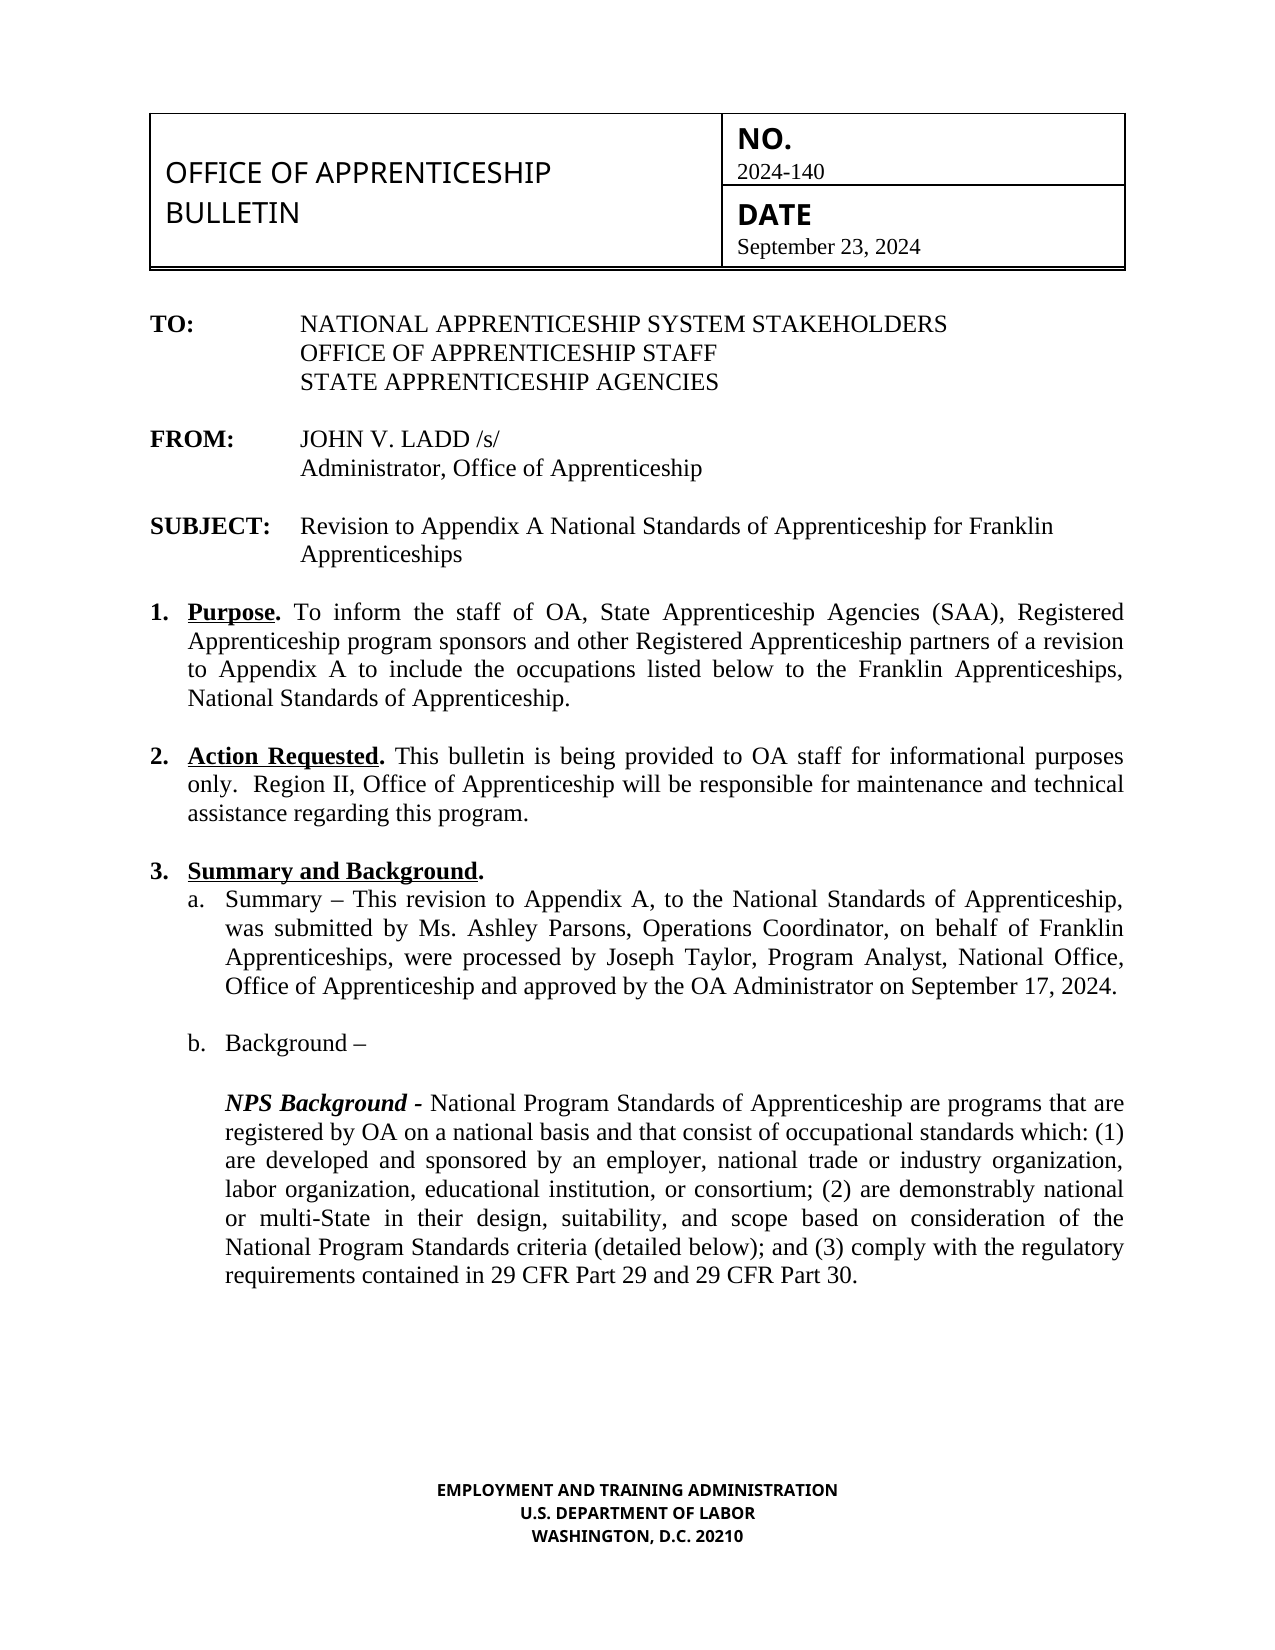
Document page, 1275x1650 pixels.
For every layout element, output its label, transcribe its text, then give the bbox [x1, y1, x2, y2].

text FROM: JOHN V. LADD /s/ [150, 424, 1125, 453]
list Background – [187, 1028, 1125, 1057]
list NPS Background - National Program Standards of Apprenticeship are programs that are registered by OA on a national basis and that consist of occupational standards which: (1) are developed and sponsored by an employer, national trade or industry organization, labor organization, educational institution, or consortium; (2) are demonstrably national or multi-State in their design, suitability, and scope based on consideration of the National Program Standards criteria (detailed below); and (3) comply with the regulatory requirements contained in 29 CFR Part 29 and 29 CFR Part 30. [225, 1088, 1125, 1289]
table_header NO. 2024-140 [723, 114, 1124, 184]
list Summary and Background. [150, 856, 1125, 884]
text TO: NATIONAL APPRENTICESHIP SYSTEM STAKEHOLDERS [150, 309, 1125, 338]
list Purpose. To inform the staff of OA, State Apprenticeship Agencies (SAA), Registered Apprenticeship program sponsors and other Registered Apprenticeship partners of a revision to Appendix A to include the occupations listed below to the Franklin Apprenticeships, National Standards of Apprenticeship. [150, 597, 1125, 712]
list Summary – This revision to Appendix A, to the National Standards of Apprenticeship, was submitted by Ms. Ashley Parsons, Operations Coordinator, on behalf of Franklin Apprenticeships, were processed by Joseph Taylor, Program Analyst, National Office, Office of Apprenticeship and approved by the OA Administrator on September 17, 2024. [187, 884, 1125, 999]
text STATE APPRENTICESHIP AGENCIES [150, 367, 1125, 396]
text OFFICE OF APPRENTICESHIP STAFF [150, 338, 1125, 367]
table_cell DATE September 23, 2024 [723, 186, 1124, 266]
text SUBJECT: Revision to Appendix A National Standards of Apprenticeship for Franklin Apprenticeships [150, 511, 1125, 568]
table_header OFFICE OF APPRENTICESHIP BULLETIN [151, 114, 721, 266]
text Administrator, Office of Apprenticeship [150, 453, 1125, 482]
list Action Requested. This bulletin is being provided to OA staff for informational purposes only. Region II, Office of Apprenticeship will be responsible for maintenance and technical assistance regarding this program. [150, 741, 1125, 827]
